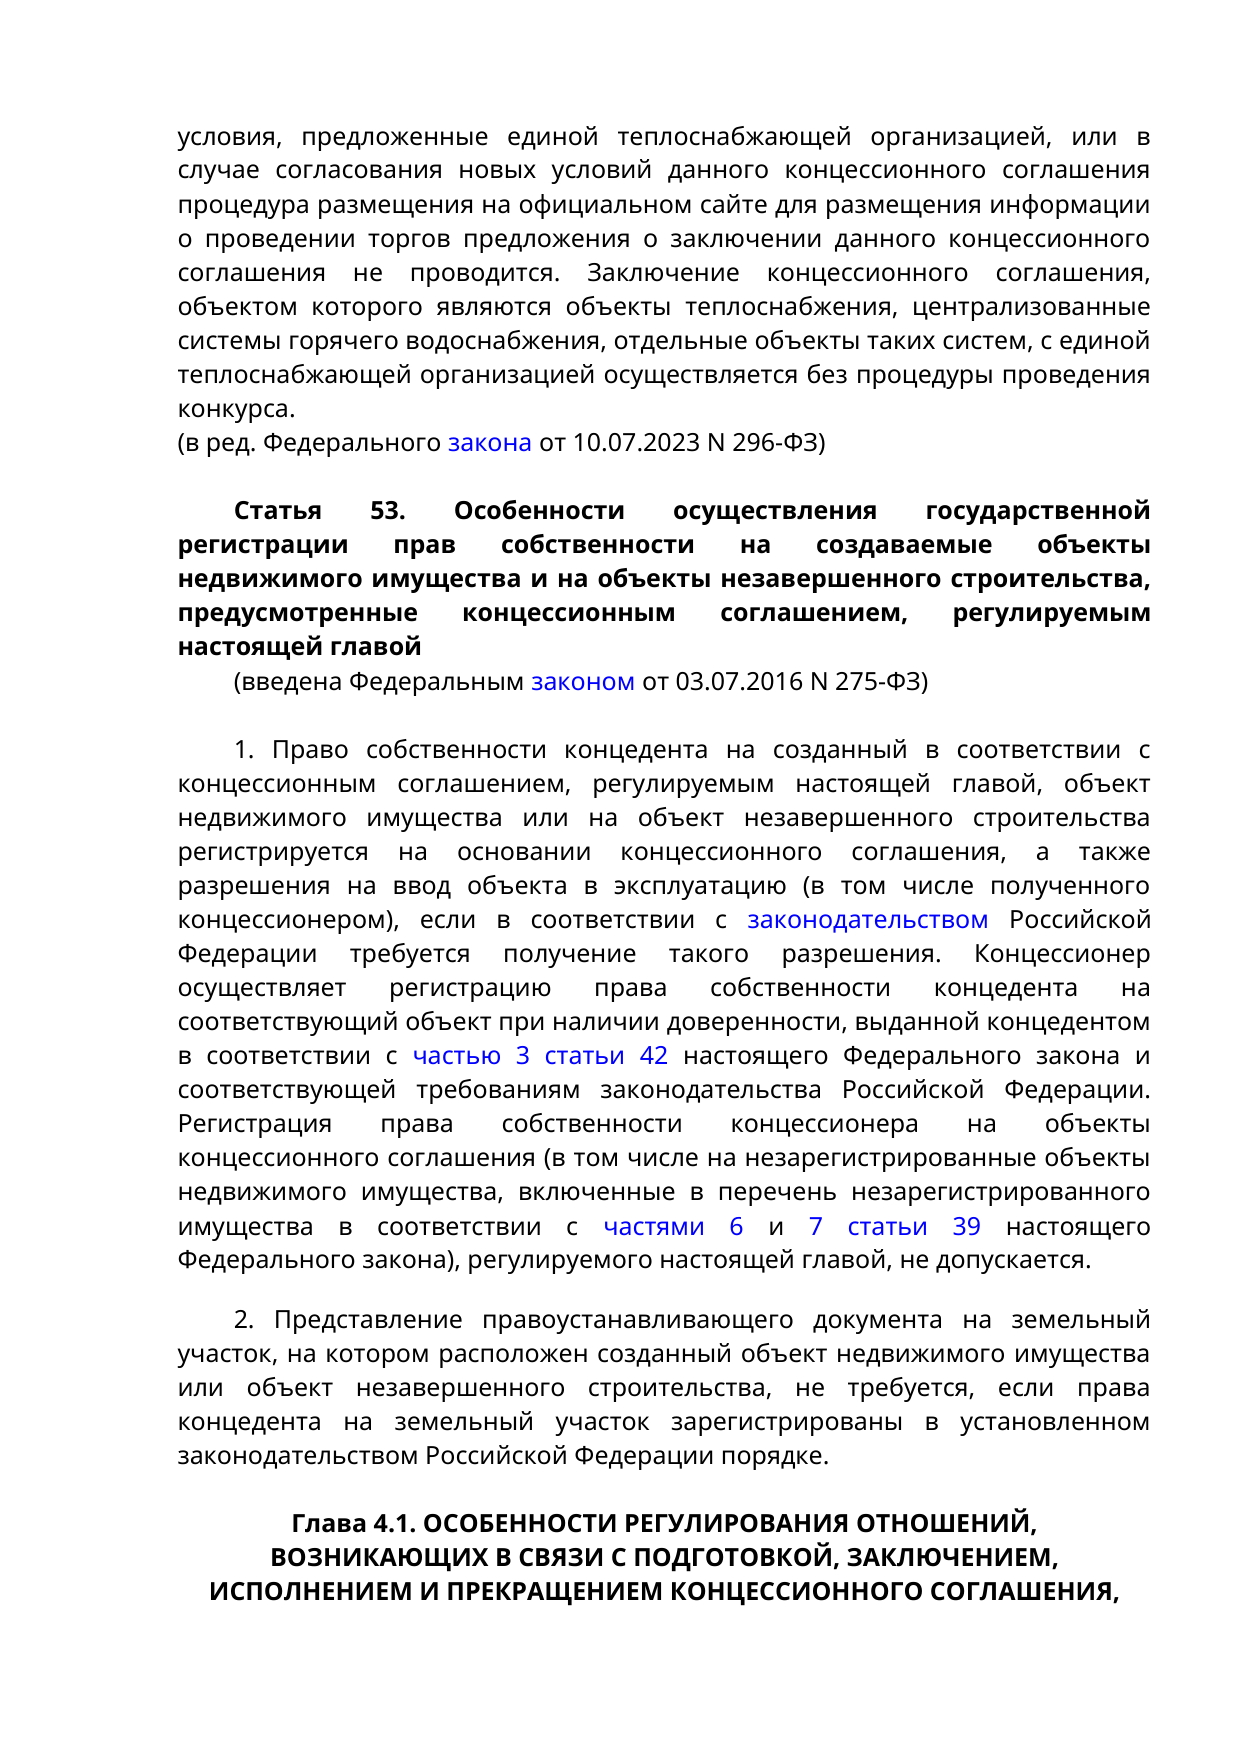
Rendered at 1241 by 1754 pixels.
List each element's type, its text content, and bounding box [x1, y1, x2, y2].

title Глава 4.1. ОСОБЕННОСТИ РЕГУЛИРОВАНИЯ ОТНОШЕНИЙ, [177, 1506, 1152, 1540]
title ВОЗНИКАЮЩИХ В СВЯЗИ С ПОДГОТОВКОЙ, ЗАКЛЮЧЕНИЕМ, [177, 1540, 1152, 1574]
text (в ред. Федерального закона от 10.07.2023 N 296-ФЗ) [177, 425, 1152, 459]
text 1. Право собственности концедента на созданный в соответствии с концессионным соглашением, регулируемым настоящей главой, объект недвижимого имущества или на объект незавершенного строительства регистрируется на основании концессионного соглашения, а также разрешения на ввод объекта в эксплуатацию (в том числе полученного концессионером), если в соответствии с законодательством Российской Федерации требуется получение такого разрешения. Концессионер осуществляет регистрацию права собственности концедента на соответствующий объект при наличии доверенности, выданной концедентом в соответствии с частью 3 статьи 42 настоящего Федерального закона и соответствующей требованиям законодательства Российской Федерации. Регистрация права собственности концессионера на объекты концессионного соглашения (в том числе на незарегистрированные объекты недвижимого имущества, включенные в перечень незарегистрированного имущества в соответствии с частями 6 и 7 статьи 39 настоящего Федерального закона), регулируемого настоящей главой, не допускается. [177, 731, 1152, 1276]
title ИСПОЛНЕНИЕМ И ПРЕКРАЩЕНИЕМ КОНЦЕССИОННОГО СОГЛАШЕНИЯ, [177, 1574, 1152, 1608]
text 2. Представление правоустанавливающего документа на земельный участок, на котором расположен созданный объект недвижимого имущества или объект незавершенного строительства, не требуется, если права концедента на земельный участок зарегистрированы в установленном законодательством Российской Федерации порядке. [177, 1301, 1152, 1472]
text (введена Федеральным законом от 03.07.2016 N 275-ФЗ) [177, 663, 1152, 697]
title Статья 53. Особенности осуществления государственной регистрации прав собственности на создаваемые объекты недвижимого имущества и на объекты незавершенного строительства, предусмотренные концессионным соглашением, регулируемым настоящей главой [177, 493, 1152, 663]
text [177, 118, 1152, 425]
